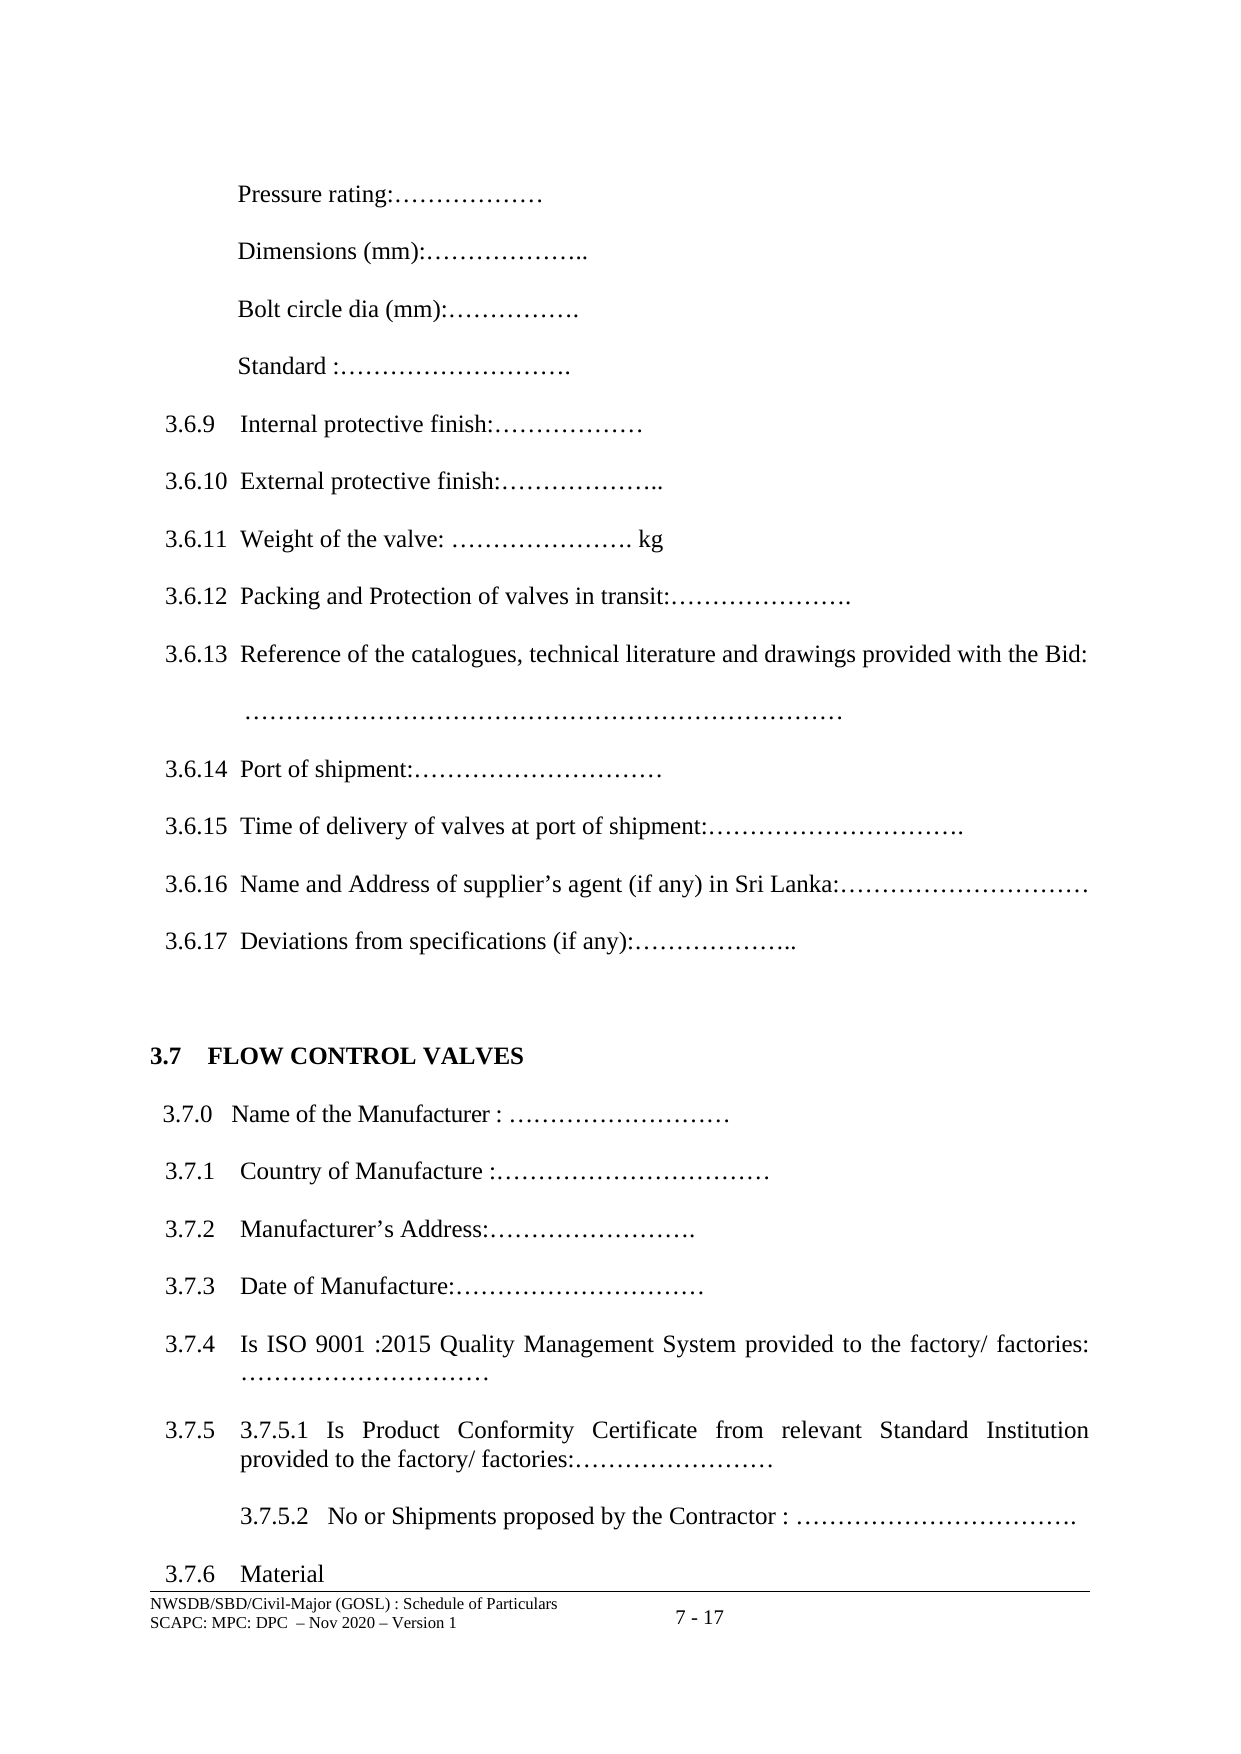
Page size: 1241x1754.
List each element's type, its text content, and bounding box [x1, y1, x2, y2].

text Pressure rating:……………… [225, 179, 1090, 207]
list Port of shipment:………………………… [165, 754, 1090, 782]
list Reference of the catalogues, technical literature and drawings provided with the Bid: [165, 639, 1090, 667]
list Weight of the valve: …………………. kg [165, 524, 1090, 552]
list External protective finish:……………….. [165, 466, 1090, 495]
list 3.7.5.1 Is Product Conformity Certificate from relevant Standard Institution provided to the factory/ factories:…………………… [165, 1415, 1090, 1472]
text 3.7.5.2 No or Shipments proposed by the Contractor : ……………………………. [240, 1501, 1090, 1530]
text ……………………………………………………………… [150, 696, 1090, 725]
list Country of Manufacture :…………………………… [165, 1156, 1090, 1185]
list Date of Manufacture:………………………… [165, 1271, 1090, 1300]
list Packing and Protection of valves in transit:…………………. [165, 581, 1090, 610]
list Material [165, 1559, 1090, 1587]
list Is ISO 9001 :2015 Quality Management System provided to the factory/ factories: ………………………… [165, 1329, 1090, 1386]
list Manufacturer’s Address:……………………. [165, 1214, 1090, 1242]
text 3.7.0 Name of the Manufacturer : ……………………… [150, 1099, 1090, 1127]
list Time of delivery of valves at port of shipment:…………………………. [165, 811, 1090, 840]
list Internal protective finish:……………… [165, 409, 1090, 437]
text Bolt circle dia (mm):……………. [225, 294, 1090, 322]
list Name and Address of supplier’s agent (if any) in Sri Lanka:………………………… [165, 869, 1090, 897]
list Deviations from specifications (if any):……………….. [165, 926, 1090, 955]
text Dimensions (mm):……………….. [225, 236, 1090, 265]
list FLOW CONTROL VALVES [150, 1041, 1090, 1070]
text Standard :………………………. [225, 351, 1090, 380]
